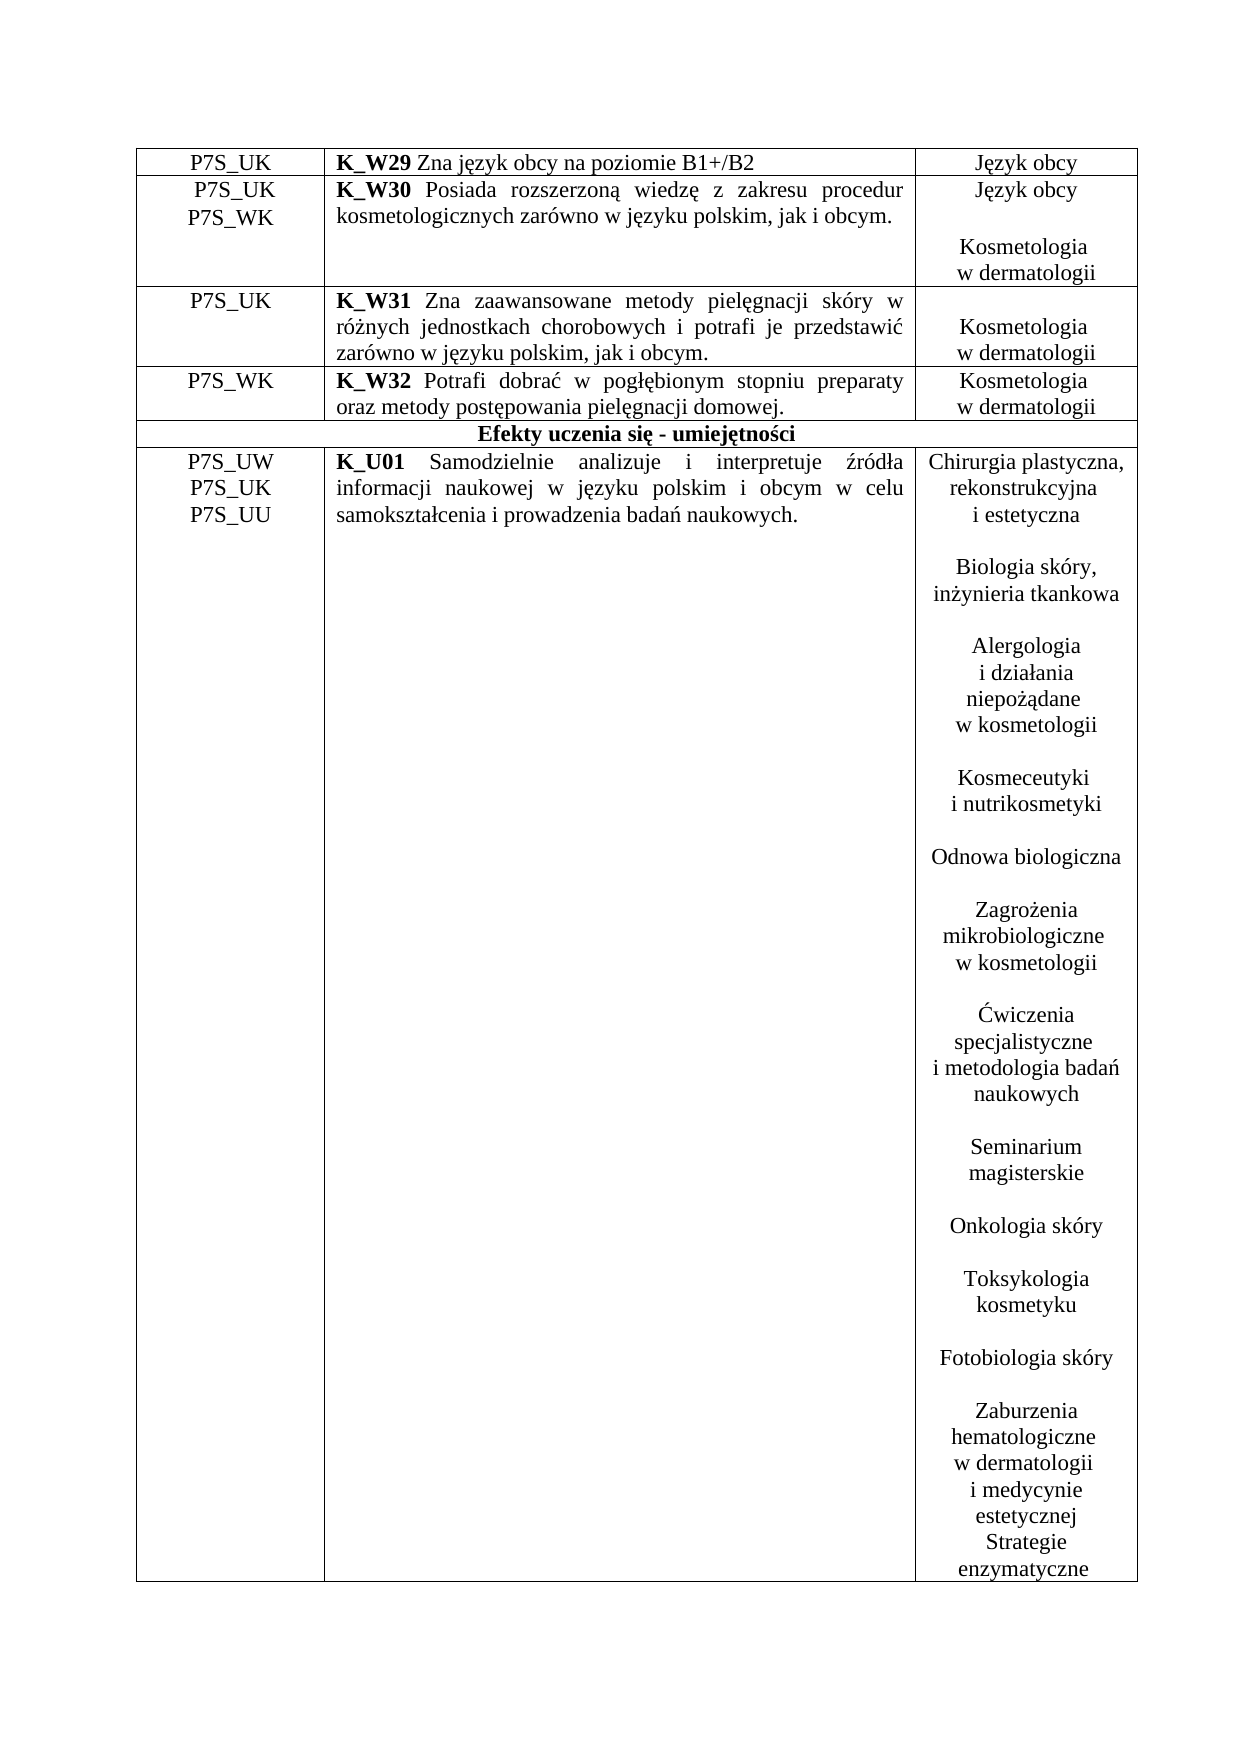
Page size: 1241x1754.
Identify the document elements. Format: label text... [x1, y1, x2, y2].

table_cell Kosmetologia w dermatologii [916, 287, 1137, 366]
table_cell P7S_UK P7S_WK [137, 176, 324, 286]
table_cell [916, 448, 1137, 1581]
table_cell Efekty uczenia się - umiejętności [137, 421, 1137, 447]
table_cell P7S_WK [137, 367, 324, 419]
table_cell K_W29 Zna język obcy na poziomie B1+/B2 [325, 149, 915, 175]
table_cell Język obcy Kosmetologia w dermatologii [916, 176, 1137, 286]
table_cell K_W32 Potrafi dobrać w pogłębionym stopniu preparaty oraz metody postępowania pielęgnacji domowej. [325, 367, 915, 419]
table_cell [137, 448, 324, 1581]
table_cell K_W30 Posiada rozszerzoną wiedzę z zakresu procedur kosmetologicznych zarówno w języku polskim, jak i obcym. [325, 176, 915, 286]
table_cell Kosmetologia w dermatologii [916, 367, 1137, 419]
table_cell P7S_UK [137, 287, 324, 366]
table_cell Język obcy [916, 149, 1137, 175]
table_cell P7S_UK [137, 149, 324, 175]
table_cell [325, 448, 915, 1581]
table_cell K_W31 Zna zaawansowane metody pielęgnacji skóry w różnych jednostkach chorobowych i potrafi je przedstawić zarówno w języku polskim, jak i obcym. [325, 287, 915, 366]
